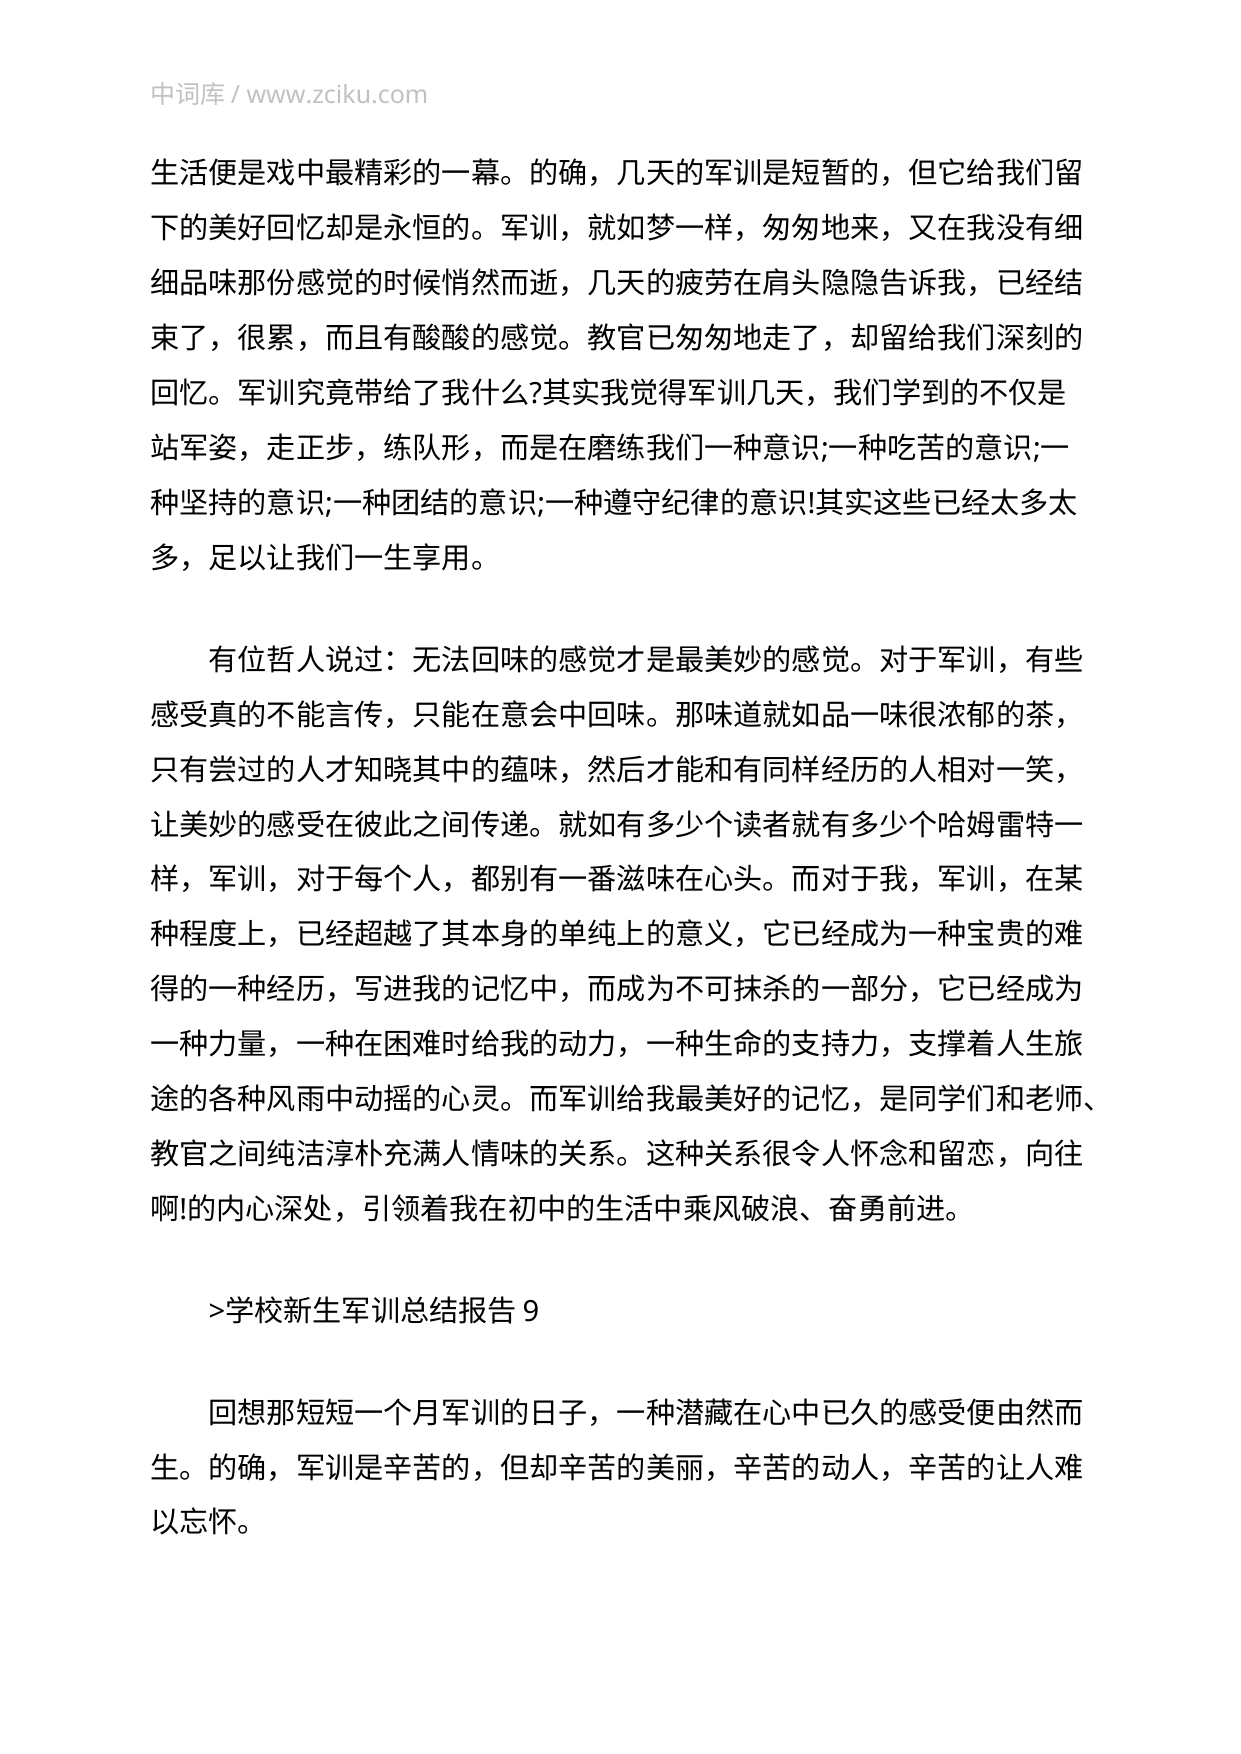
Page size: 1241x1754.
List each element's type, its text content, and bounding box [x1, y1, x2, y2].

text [150, 150, 1090, 577]
text 回想那短短一个月军训的日子，一种潜藏在心中已久的感受便由然而生。的确，军训是辛苦的，但却辛苦的美丽，辛苦的动人，辛苦的让人难以忘怀。 [150, 1389, 1090, 1541]
text >学校新生军训总结报告9 [150, 1287, 1090, 1330]
text 有位哲人说过：无法回味的感觉才是最美妙的感觉。对于军训，有些感受真的不能言传，只能在意会中回味。那味道就如品一味很浓郁的茶，只有尝过的人才知晓其中的蕴味，然后才能和有同样经历的人相对一笑，让美妙的感受在彼此之间传递。就如有多少个读者就有多少个哈姆雷特一样，军训，对于每个人，都别有一番滋味在心头。而对于我，军训，在某种程度上，已经超越了其本身的单纯上的意义，它已经成为一种宝贵的难得的一种经历，写进我的记忆中，而成为不可抹杀的一部分，它已经成为一种力量，一种在困难时给我的动力，一种生命的支持力，支撑着人生旅途的各种风雨中动摇的心灵。而军训给我最美好的记忆，是同学们和老师、教官之间纯洁淳朴充满人情味的关系。这种关系很令人怀念和留恋，向往啊!的内心深处，引领着我在初中的生活中乘风破浪、奋勇前进。 [150, 636, 1090, 1228]
